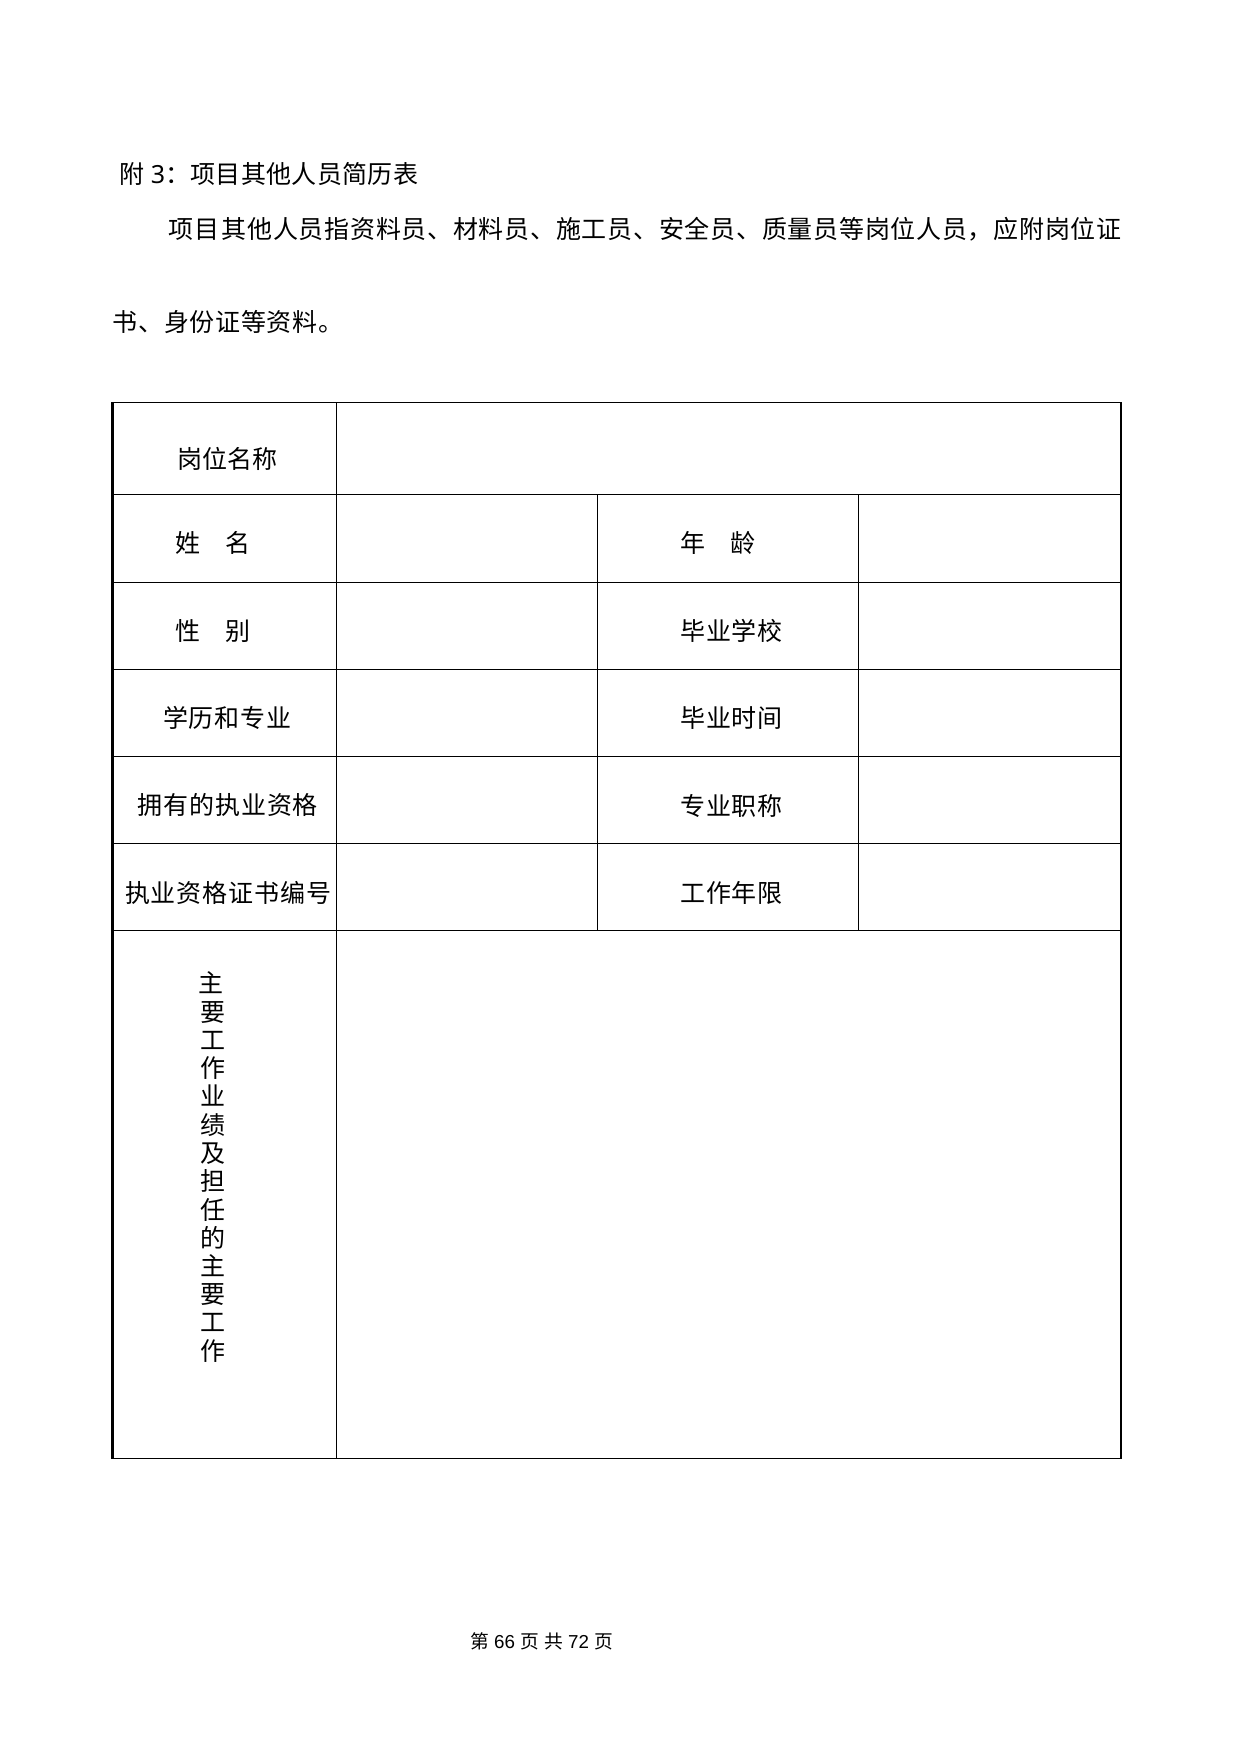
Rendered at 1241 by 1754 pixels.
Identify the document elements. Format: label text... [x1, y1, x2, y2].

table_cell [337, 583, 597, 668]
table_cell 执业资格证书编号 [114, 844, 336, 930]
table_cell [859, 844, 1120, 930]
table_cell [337, 495, 597, 581]
table_header [337, 403, 1120, 494]
table_cell 拥有的执业资格 [114, 757, 336, 843]
text 项目其他人员指资料员、材料员、施工员、安全员、质量员等岗位人员，应附岗位证书、身份证等资料。 [112, 209, 1128, 364]
table_cell 姓 名 [114, 495, 336, 581]
table_cell 毕业时间 [598, 670, 858, 756]
table_cell [337, 757, 597, 843]
table_cell [859, 670, 1120, 756]
table_cell 毕业学校 [598, 583, 858, 668]
table_cell 工作年限 [598, 844, 858, 930]
table_header 岗位名称 [114, 403, 336, 494]
table_cell [859, 583, 1120, 668]
table_cell 性 别 [114, 583, 336, 668]
table_cell [337, 931, 1120, 1458]
table_cell [859, 495, 1120, 581]
table_cell [337, 844, 597, 930]
table_cell 学历和专业 [114, 670, 336, 756]
table_cell 主 要 工 作 业 绩 及 担 任 的 主 要 工 作 [114, 931, 336, 1458]
table_cell 专业职称 [598, 757, 858, 843]
text 附 3：项目其他人员简历表 [119, 155, 1128, 191]
table_cell [337, 670, 597, 756]
table_cell [859, 757, 1120, 843]
table_cell 年 龄 [598, 495, 858, 581]
